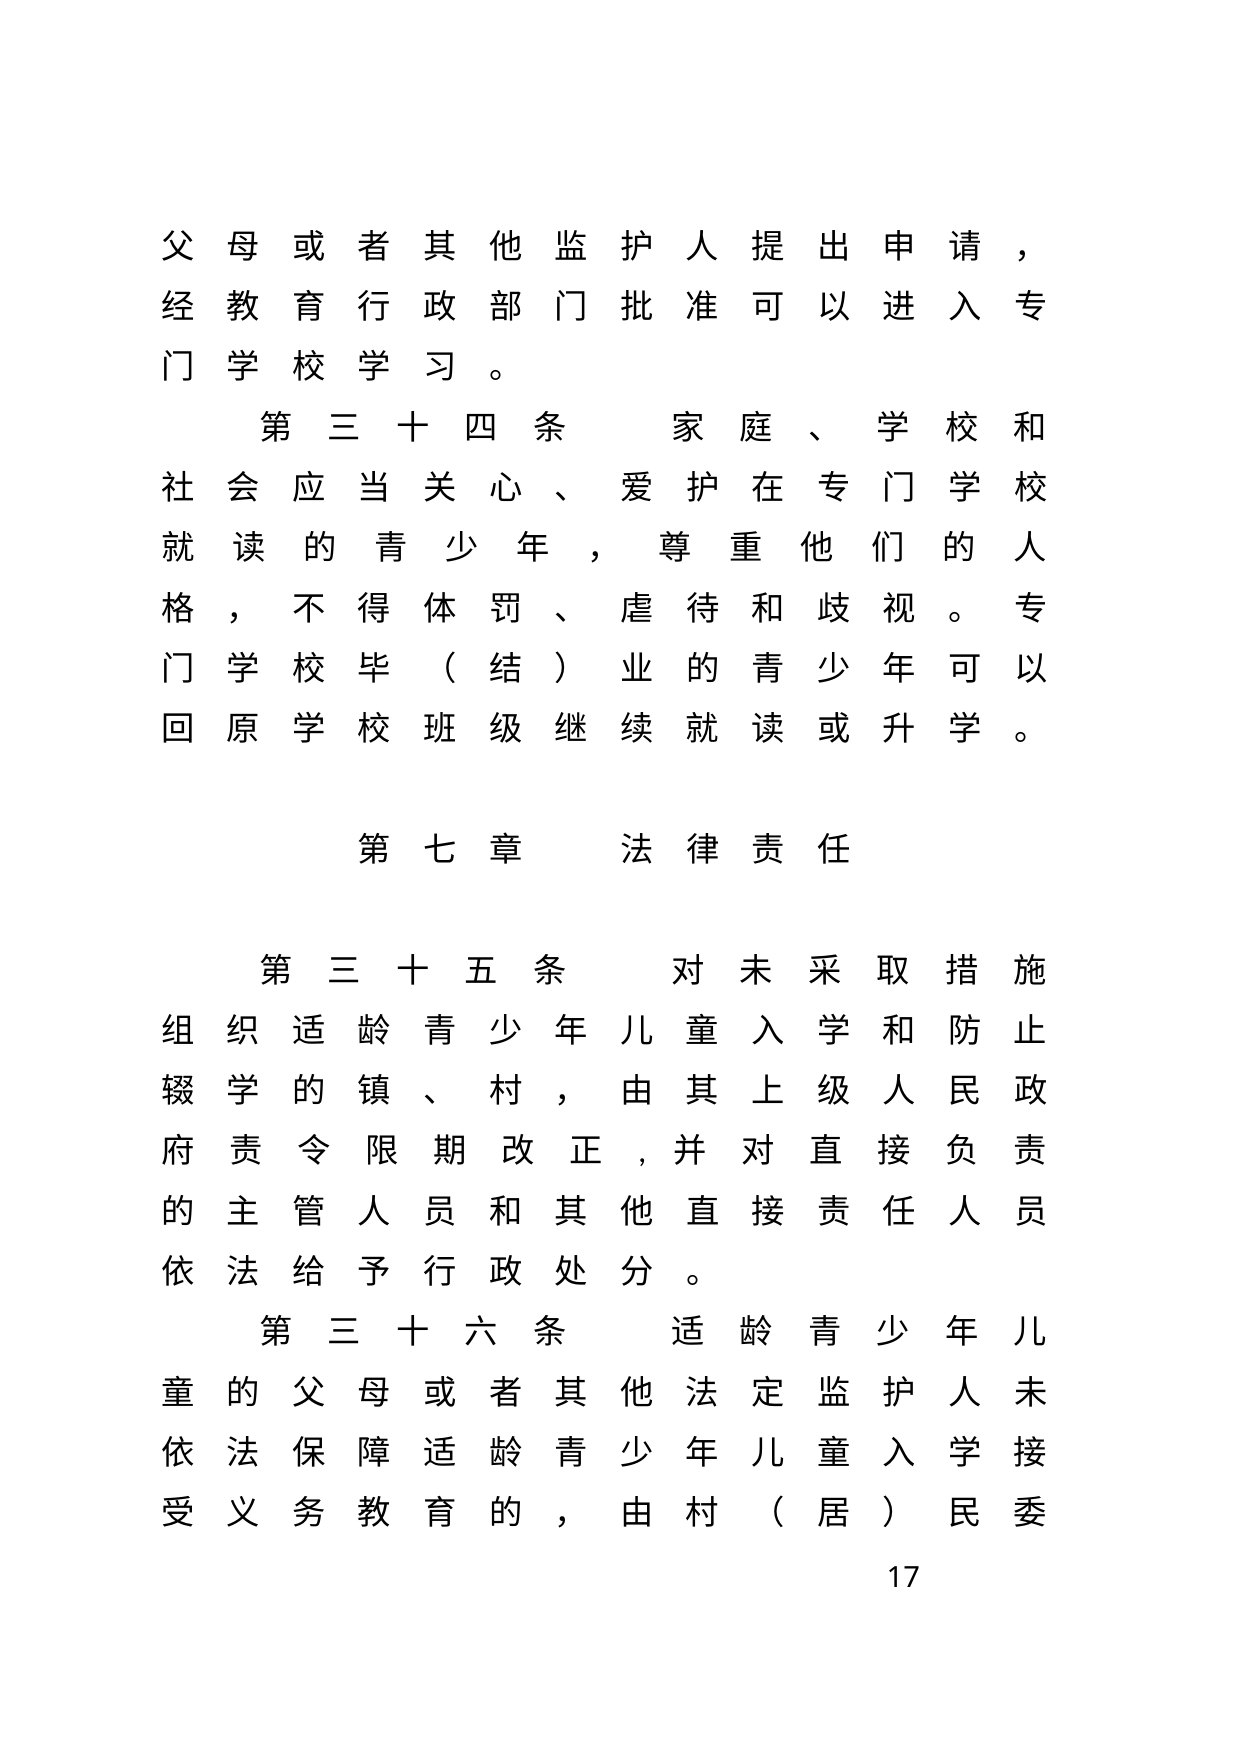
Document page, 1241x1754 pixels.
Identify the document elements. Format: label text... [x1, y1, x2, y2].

list 第七章 法律责任 [161, 817, 1079, 877]
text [161, 213, 1079, 394]
text 第三十五条 对未采取措施组织适龄青少年儿童入学和防止辍学的镇、村，由其上级人民政府责令限期改正,并对直接负责的主管人员和其他直接责任人员依法给予行政处分。 [161, 937, 1079, 1299]
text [161, 1299, 1079, 1540]
text 第三十四条 家庭、学校和社会应当关心、爱护在专门学校就读的青少年，尊重他们的人格，不得体罚、虐待和歧视。专门学校毕（结）业的青少年可以回原学校班级继续就读或升学。 [161, 394, 1079, 756]
